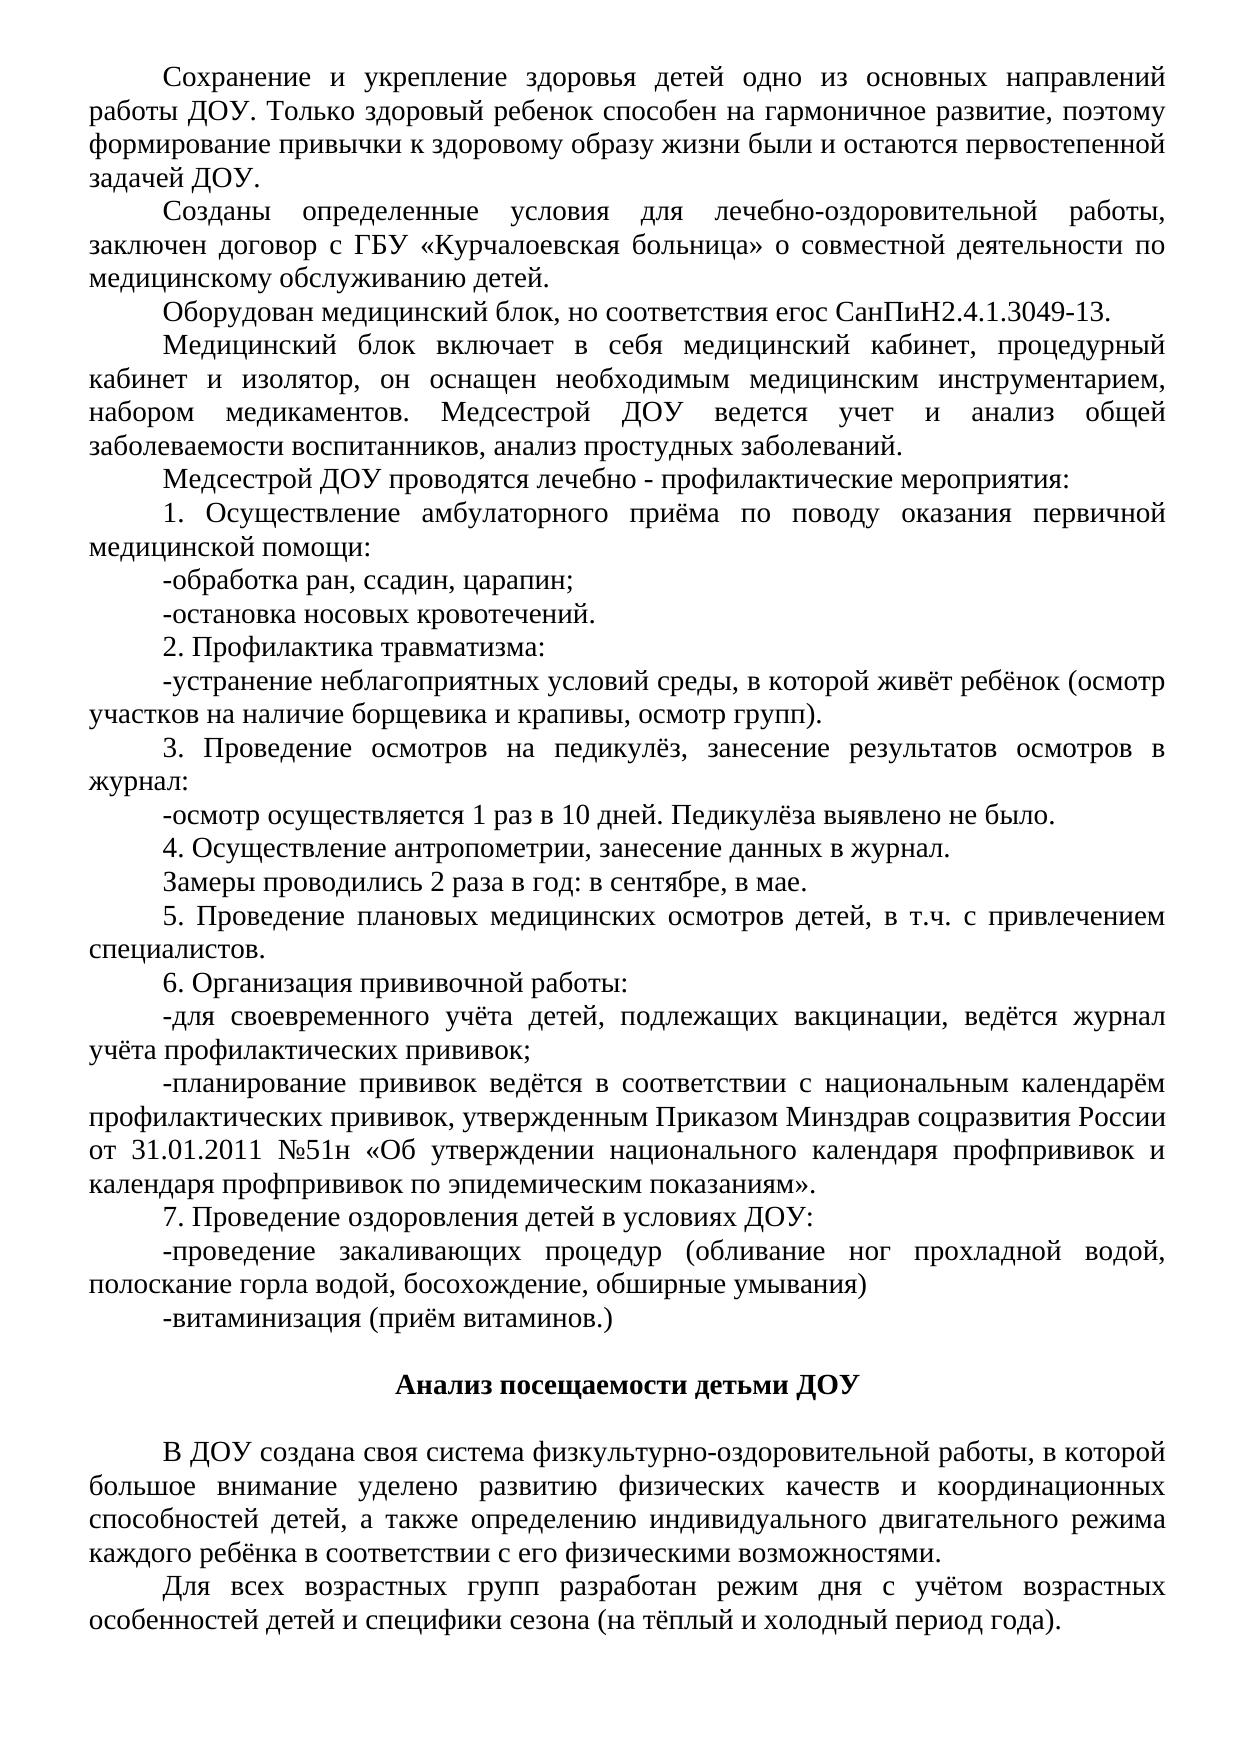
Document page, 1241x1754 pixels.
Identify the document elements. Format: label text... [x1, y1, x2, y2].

text -для своевременного учёта детей, подлежащих вакцинации, ведётся журнал учёта профилактических прививок; [89, 998, 1167, 1065]
text 1. Осуществление амбулаторного приёма по поводу оказания первичной медицинской помощи: [89, 495, 1167, 562]
text Медсестрой ДОУ проводятся лечебно - профилактические мероприятия: [89, 462, 1167, 495]
text 4. Осуществление антропометрии, занесение данных в журнал. [89, 831, 1167, 864]
text -остановка носовых кровотечений. [89, 596, 1167, 629]
text Анализ посещаемости детьми ДОУ [89, 1367, 1167, 1401]
text -обработка ран, ссадин, царапин; [89, 562, 1167, 596]
text 5. Проведение плановых медицинских осмотров детей, в т.ч. с привлечением специалистов. [89, 898, 1167, 965]
text -устранение неблагоприятных условий среды, в которой живёт ребёнок (осмотр участков на наличие борщевика и крапивы, осмотр групп). [89, 663, 1167, 730]
text Медицинский блок включает в себя медицинский кабинет, процедурный кабинет и изолятор, он оснащен необходимым медицинским инструментарием, набором медикаментов. Медсестрой ДОУ ведется учет и анализ общей заболеваемости воспитанников, анализ простудных заболеваний. [89, 327, 1167, 462]
text -витаминизация (приём витаминов.) [89, 1300, 1167, 1334]
text 2. Профилактика травматизма: [89, 629, 1167, 663]
text Для всех возрастных групп разработан режим дня с учётом возрастных особенностей детей и специфики сезона (на тёплый и холодный период года). [89, 1568, 1167, 1636]
text -проведение закаливающих процедур (обливание ног прохладной водой, полоскание горла водой, босохождение, обширные умывания) [89, 1233, 1167, 1300]
text Созданы определенные условия для лечебно-оздоровительной работы, заключен договор с ГБУ «Курчалоевская больница» о совместной деятельности по медицинскому обслуживанию детей. [89, 193, 1167, 294]
text Сохранение и укрепление здоровья детей одно из основных направлений работы ДОУ. Только здоровый ребенок способен на гармоничное развитие, поэтому формирование привычки к здоровому образу жизни были и остаются первостепенной задачей ДОУ. [89, 59, 1167, 193]
text Оборудован медицинский блок, но соответствия егос СанПиН2.4.1.3049-13. [89, 294, 1167, 327]
text Замеры проводились 2 раза в год: в сентябре, в мае. [89, 864, 1167, 898]
text -планирование прививок ведётся в соответствии с национальным календарём профилактических прививок, утвержденным Приказом Минздрав соцразвития России от 31.01.2011 №51н «Об утверждении национального календаря профпрививок и календаря профпрививок по эпидемическим показаниям». [89, 1065, 1167, 1199]
text 6. Организация прививочной работы: [89, 965, 1167, 998]
text 7. Проведение оздоровления детей в условиях ДОУ: [89, 1199, 1167, 1233]
text В ДОУ создана своя система физкультурно-оздоровительной работы, в которой большое внимание уделено развитию физических качеств и координационных способностей детей, а также определению индивидуального двигательного режима каждого ребёнка в соответствии с его физическими возможностями. [89, 1434, 1167, 1568]
text -осмотр осуществляется 1 раз в 10 дней. Педикулёза выявлено не было. [89, 797, 1167, 831]
text 3. Проведение осмотров на педикулёз, занесение результатов осмотров в журнал: [89, 730, 1167, 797]
